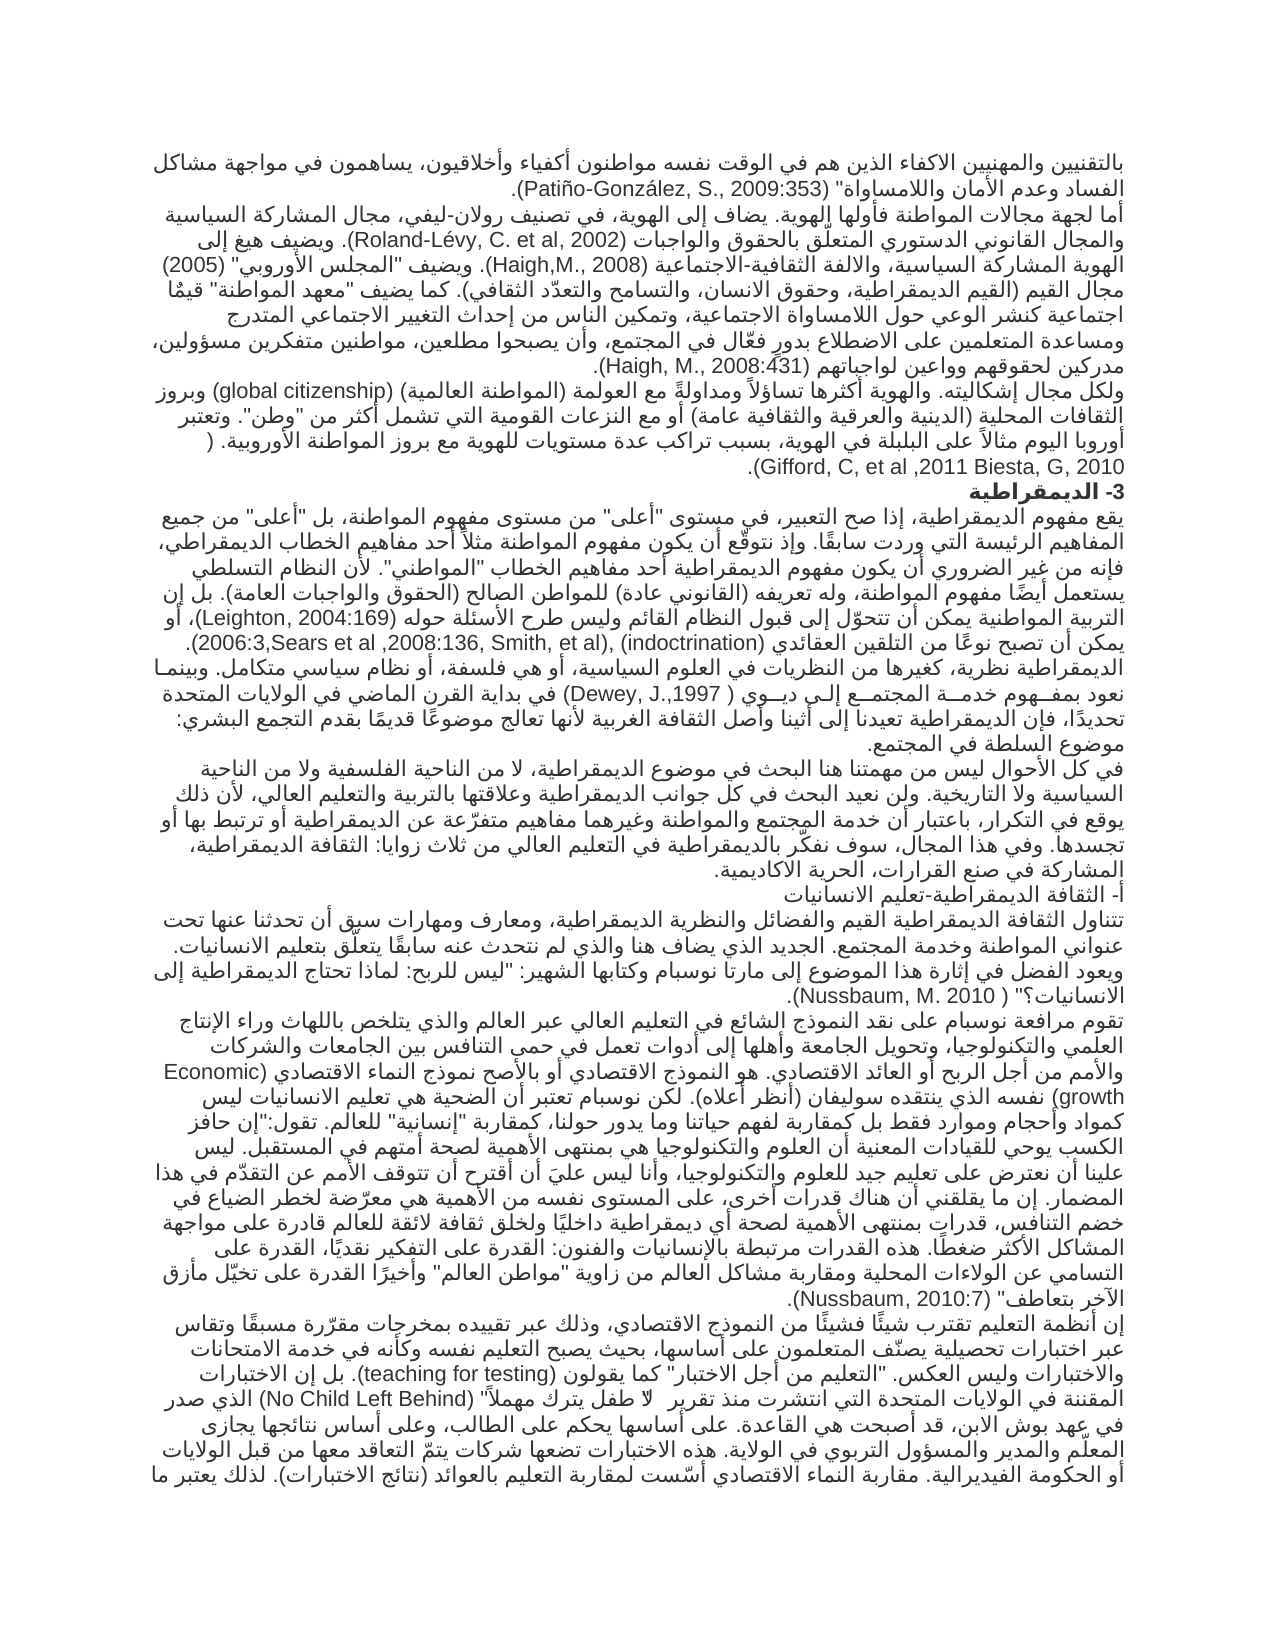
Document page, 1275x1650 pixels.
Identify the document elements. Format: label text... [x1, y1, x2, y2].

text تتناول الثقافة الديمقراطية القيم والفضائل والنظرية الديمقراطية، ومعارف ومهارات سبق أن تحدثنا عنها تحت عنواني المواطنة وخدمة المجتمع. الجديد الذي يضاف هنا والذي لم نتحدث عنه سابقًا يتعلّق بتعليم الانسانيات. ويعود الفضل في إثارة هذا الموضوع إلى مارتا نوسبام وكتابها الشهير: "ليس للربح: لماذا تحتاج الديمقراطية إلى الانسانيات؟" ( 2010 .Nussbaum, M). [150, 907, 1125, 1008]
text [150, 1311, 1125, 1487]
text أ- الثقافة الديمقراطية-تعليم الانسانيات [150, 882, 1125, 907]
text في كل الأحوال ليس من مهمتنا هنا البحث في موضوع الديمقراطية، لا من الناحية الفلسفية ولا من الناحية السياسية ولا التاريخية. ولن نعيد البحث في كل جوانب الديمقراطية وعلاقتها بالتربية والتعليم العالي، لأن ذلك يوقع في التكرار، باعتبار أن خدمة المجتمع والمواطنة وغيرهما مفاهيم متفرّعة عن الديمقراطية أو ترتبط بها أو تجسدها. وفي هذا المجال، سوف نفكّر بالديمقراطية في التعليم العالي من ثلاث زوايا: الثقافة الديمقراطية، المشاركة في صنع القرارات، الحرية الاكاديمية. [150, 756, 1125, 882]
text تقوم مرافعة نوسبام على نقد النموذج الشائع في التعليم العالي عبر العالم والذي يتلخص باللهاث وراء الإنتاج العلمي والتكنولوجيا، وتحويل الجامعة وأهلها إلى أدوات تعمل في حمى التنافس بين الجامعات والشركات والأمم من أجل الربح أو العائد الاقتصادي. هو النموذج الاقتصادي أو بالأصح نموذج النماء الاقتصادي (Economic growth) نفسه الذي ينتقده سوليفان (أنظر أعلاه). لكن نوسبام تعتبر أن الضحية هي تعليم الانسانيات ليس كمواد وأحجام وموارد فقط بل كمقاربة لفهم حياتنا وما يدور حولنا، كمقاربة "إنسانية" للعالم. تقول:"إن حافز الكسب يوحي للقيادات المعنية أن العلوم والتكنولوجيا هي بمنتهى الأهمية لصحة أمتهم في المستقبل. ليس علينا أن نعترض على تعليم جيد للعلوم والتكنولوجيا، وأنا ليس عليَ أن أقترح أن تتوقف الأمم عن التقدّم في هذا المضمار. إن ما يقلقني أن هناك قدرات أخرى، على المستوى نفسه من الأهمية هي معرّضة لخطر الضياع في خضم التنافس، قدرات بمنتهى الأهمية لصحة أي ديمقراطية داخليًا ولخلق ثقافة لائقة للعالم قادرة على مواجهة المشاكل الأكثر ضغطًا. هذه القدرات مرتبطة بالإنسانيات والفنون: القدرة على التفكير نقديًا، القدرة على التسامي عن الولاءات المحلية ومقاربة مشاكل العالم من زاوية "مواطن العالم" وأخيرًا القدرة على تخيّل مأزق الآخر بتعاطف" (2010:7 ,Nussbaum). [150, 1008, 1125, 1311]
text يقع مفهوم الديمقراطية، إذا صح التعبير، في مستوى "أعلى" من مستوى مفهوم المواطنة، بل "أعلى" من جميع المفاهيم الرئيسة التي وردت سابقًا. وإذ نتوقّع أن يكون مفهوم المواطنة مثلاً أحد مفاهيم الخطاب الديمقراطي، فإنه من غير الضروري أن يكون مفهوم الديمقراطية أحد مفاهيم الخطاب "المواطني". لأن النظام التسلطي يستعمل أيضًا مفهوم المواطنة، وله تعريفه (القانوني عادة) للمواطن الصالح (الحقوق والواجبات العامة). بل إن التربية المواطنية يمكن أن تتحوّل إلى قبول النظام القائم وليس طرح الأسئلة حوله (2004:169 ,Leighton)، أو يمكن أن تصبح نوعًا من التلقين العقائدي (indoctrination) ,(2006:3,Sears et al ,2008:136, Smith, et al). [150, 504, 1125, 655]
text أما لجهة مجالات المواطنة فأولها الهوية. يضاف إلى الهوية، في تصنيف رولان-ليفي، مجال المشاركة السياسية والمجال القانوني الدستوري المتعلّق بالحقوق والواجبات (2002 ,Roland-Lévy, C. et al). ويضيف هيغ إلى الهوية المشاركة السياسية، والالفة الثقافية-الاجتماعية (2008 ,.Haigh,M). ويضيف "المجلس الأوروبي" (2005) مجال القيم (القيم الديمقراطية، وحقوق الانسان، والتسامح والتعدّد الثقافي). كما يضيف "معهد المواطنة" قيمٌا اجتماعية كنشر الوعي حول اللامساواة الاجتماعية، وتمكين الناس من إحداث التغيير الاجتماعي المتدرج ومساعدة المتعلمين على الاضطلاع بدورٍ فعّال في المجتمع، وأن يصبحوا مطلعين، مواطنين متفكرين مسؤولين، مدركين لحقوقهم وواعين لواجباتهم (2008:431 ,.Haigh, M). [150, 202, 1125, 378]
text ولكل مجال إشكاليته. والهوية أكثرها تساؤلاً ومداولةً مع العولمة (المواطنة العالمية) (global citizenship) وبروز الثقافات المحلية (الدينية والعرقية والثقافية عامة) أو مع النزعات القومية التي تشمل أكثر من "وطن". وتعتبر أوروبا اليوم مثالاً على البلبلة في الهوية، بسبب تراكب عدة مستويات للهوية مع بروز المواطنة الأوروبية. (2010 ,Gifford, C, et al ,2011 Biesta, G). [150, 378, 1125, 479]
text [150, 150, 1125, 202]
text 3- الديمقراطية [150, 479, 1125, 504]
text الديمقراطية نظرية، كغيرها من النظريات في العلوم السياسية، أو هي فلسفة، أو نظام سياسي متكامل. وبينمـا نعود بمفــهوم خدمــة المجتمــع إلـى ديــوي ( 1997,.Dewey, J) في بداية القرن الماضي في الولايات المتحدة تحديدًا، فإن الديمقراطية تعيدنا إلى أثينا وأصل الثقافة الغربية لأنها تعالج موضوعًا قديمًا بقدم التجمع البشري: موضوع السلطة في المجتمع. [150, 655, 1125, 756]
